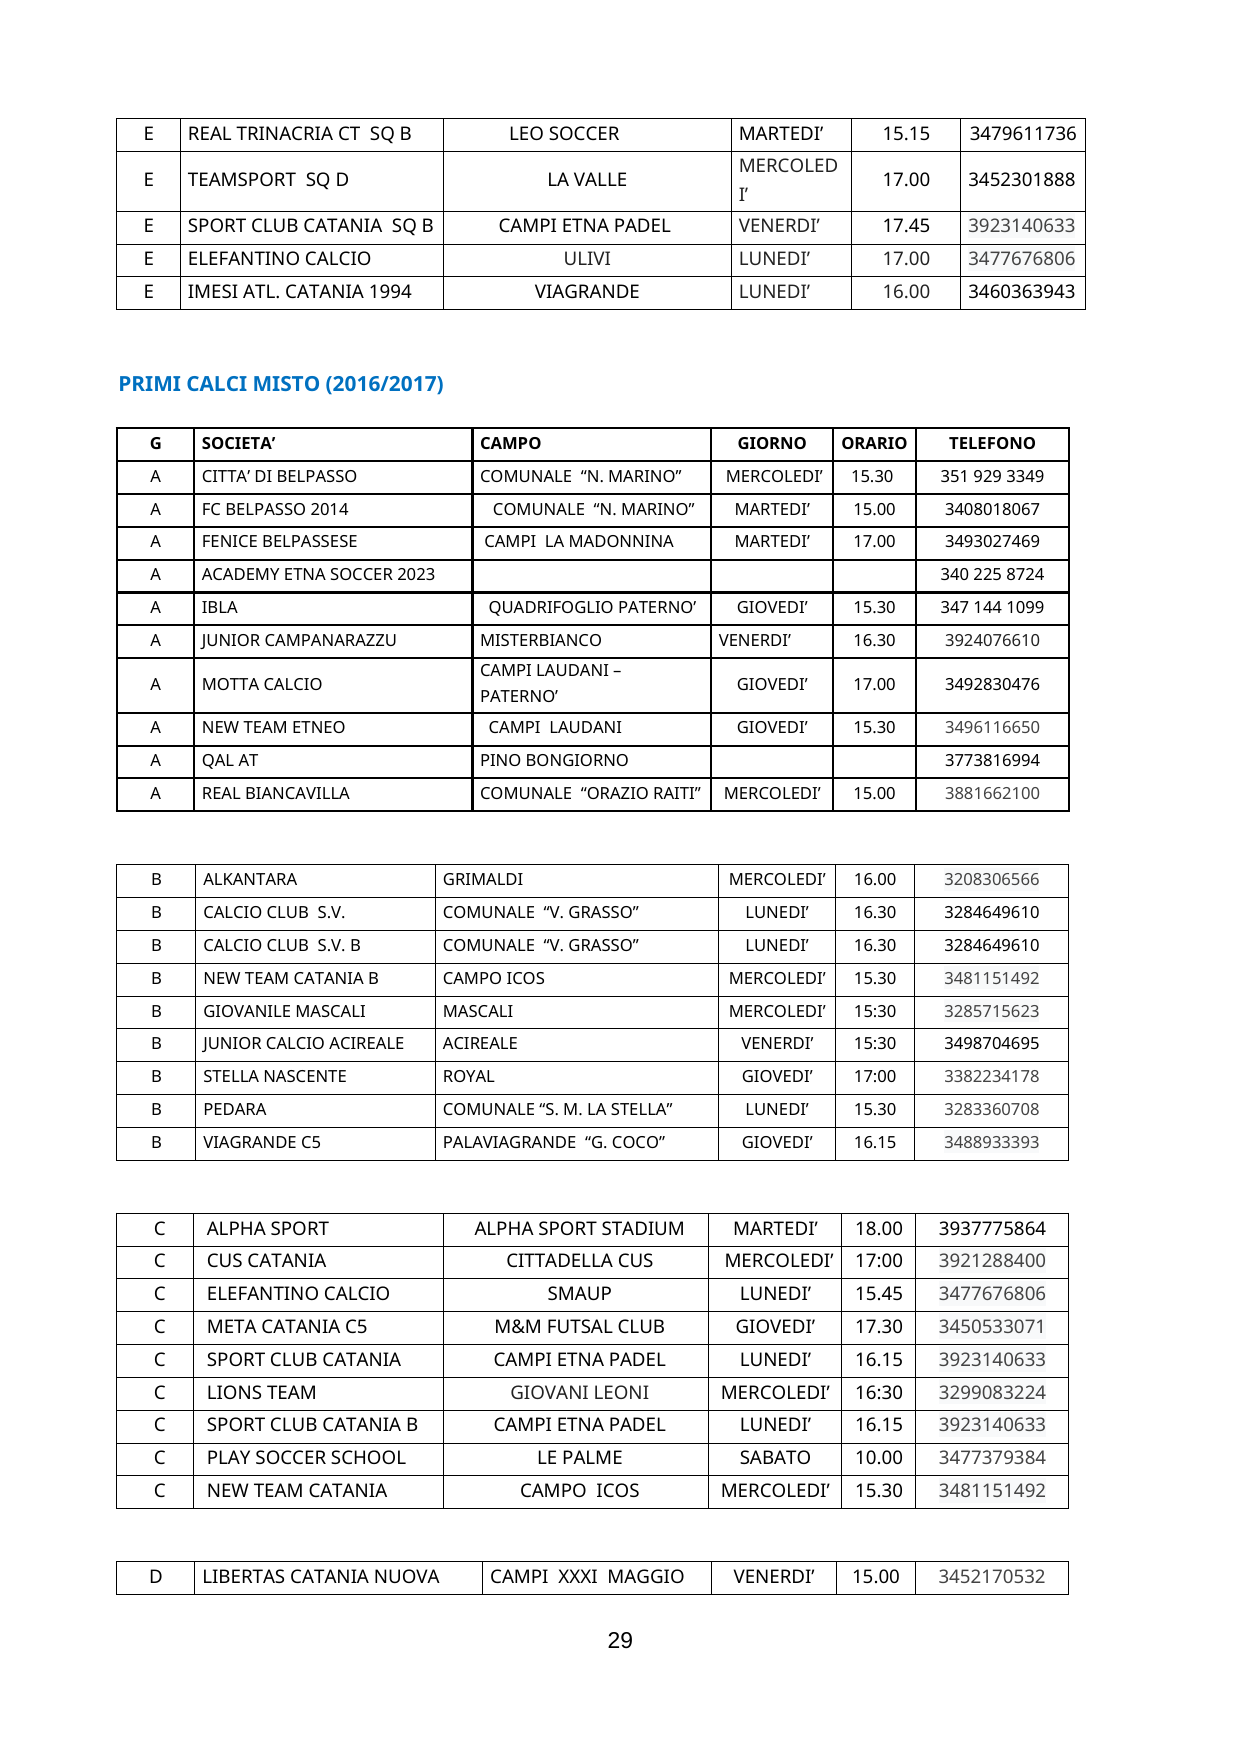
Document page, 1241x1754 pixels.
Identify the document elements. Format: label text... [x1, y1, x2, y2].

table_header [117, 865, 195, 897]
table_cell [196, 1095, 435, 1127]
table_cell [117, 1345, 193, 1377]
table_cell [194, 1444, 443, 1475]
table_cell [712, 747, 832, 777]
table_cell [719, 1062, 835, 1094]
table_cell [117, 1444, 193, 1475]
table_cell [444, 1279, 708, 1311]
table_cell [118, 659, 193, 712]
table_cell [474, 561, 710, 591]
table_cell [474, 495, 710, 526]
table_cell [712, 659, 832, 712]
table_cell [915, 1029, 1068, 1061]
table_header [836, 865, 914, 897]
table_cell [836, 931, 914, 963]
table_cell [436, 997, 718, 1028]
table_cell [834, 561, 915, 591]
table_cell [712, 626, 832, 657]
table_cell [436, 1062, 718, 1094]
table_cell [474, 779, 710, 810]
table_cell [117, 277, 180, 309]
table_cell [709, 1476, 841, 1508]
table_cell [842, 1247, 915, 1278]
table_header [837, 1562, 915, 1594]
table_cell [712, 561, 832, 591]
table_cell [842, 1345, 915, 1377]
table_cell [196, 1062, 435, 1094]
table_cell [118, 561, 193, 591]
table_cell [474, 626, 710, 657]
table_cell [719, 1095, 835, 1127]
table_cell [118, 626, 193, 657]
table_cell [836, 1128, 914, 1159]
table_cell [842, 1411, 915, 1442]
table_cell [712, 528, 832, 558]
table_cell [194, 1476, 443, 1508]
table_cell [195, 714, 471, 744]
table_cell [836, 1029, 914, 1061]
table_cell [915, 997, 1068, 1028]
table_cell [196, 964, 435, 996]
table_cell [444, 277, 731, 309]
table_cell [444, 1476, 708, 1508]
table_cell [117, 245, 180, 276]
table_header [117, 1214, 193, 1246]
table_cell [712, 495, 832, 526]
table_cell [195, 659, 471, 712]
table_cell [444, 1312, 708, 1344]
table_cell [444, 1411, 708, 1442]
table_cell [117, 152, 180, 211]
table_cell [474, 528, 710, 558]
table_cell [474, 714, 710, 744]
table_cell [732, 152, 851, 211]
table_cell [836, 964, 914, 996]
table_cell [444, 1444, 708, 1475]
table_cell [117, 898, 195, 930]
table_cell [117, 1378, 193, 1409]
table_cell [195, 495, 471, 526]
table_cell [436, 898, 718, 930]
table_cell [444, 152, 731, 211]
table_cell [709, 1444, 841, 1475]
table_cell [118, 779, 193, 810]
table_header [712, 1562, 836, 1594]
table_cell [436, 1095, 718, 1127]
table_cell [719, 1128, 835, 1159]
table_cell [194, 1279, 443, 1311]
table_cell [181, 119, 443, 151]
text PRIMI CALCI MISTO (2016/2017) [118, 369, 1122, 397]
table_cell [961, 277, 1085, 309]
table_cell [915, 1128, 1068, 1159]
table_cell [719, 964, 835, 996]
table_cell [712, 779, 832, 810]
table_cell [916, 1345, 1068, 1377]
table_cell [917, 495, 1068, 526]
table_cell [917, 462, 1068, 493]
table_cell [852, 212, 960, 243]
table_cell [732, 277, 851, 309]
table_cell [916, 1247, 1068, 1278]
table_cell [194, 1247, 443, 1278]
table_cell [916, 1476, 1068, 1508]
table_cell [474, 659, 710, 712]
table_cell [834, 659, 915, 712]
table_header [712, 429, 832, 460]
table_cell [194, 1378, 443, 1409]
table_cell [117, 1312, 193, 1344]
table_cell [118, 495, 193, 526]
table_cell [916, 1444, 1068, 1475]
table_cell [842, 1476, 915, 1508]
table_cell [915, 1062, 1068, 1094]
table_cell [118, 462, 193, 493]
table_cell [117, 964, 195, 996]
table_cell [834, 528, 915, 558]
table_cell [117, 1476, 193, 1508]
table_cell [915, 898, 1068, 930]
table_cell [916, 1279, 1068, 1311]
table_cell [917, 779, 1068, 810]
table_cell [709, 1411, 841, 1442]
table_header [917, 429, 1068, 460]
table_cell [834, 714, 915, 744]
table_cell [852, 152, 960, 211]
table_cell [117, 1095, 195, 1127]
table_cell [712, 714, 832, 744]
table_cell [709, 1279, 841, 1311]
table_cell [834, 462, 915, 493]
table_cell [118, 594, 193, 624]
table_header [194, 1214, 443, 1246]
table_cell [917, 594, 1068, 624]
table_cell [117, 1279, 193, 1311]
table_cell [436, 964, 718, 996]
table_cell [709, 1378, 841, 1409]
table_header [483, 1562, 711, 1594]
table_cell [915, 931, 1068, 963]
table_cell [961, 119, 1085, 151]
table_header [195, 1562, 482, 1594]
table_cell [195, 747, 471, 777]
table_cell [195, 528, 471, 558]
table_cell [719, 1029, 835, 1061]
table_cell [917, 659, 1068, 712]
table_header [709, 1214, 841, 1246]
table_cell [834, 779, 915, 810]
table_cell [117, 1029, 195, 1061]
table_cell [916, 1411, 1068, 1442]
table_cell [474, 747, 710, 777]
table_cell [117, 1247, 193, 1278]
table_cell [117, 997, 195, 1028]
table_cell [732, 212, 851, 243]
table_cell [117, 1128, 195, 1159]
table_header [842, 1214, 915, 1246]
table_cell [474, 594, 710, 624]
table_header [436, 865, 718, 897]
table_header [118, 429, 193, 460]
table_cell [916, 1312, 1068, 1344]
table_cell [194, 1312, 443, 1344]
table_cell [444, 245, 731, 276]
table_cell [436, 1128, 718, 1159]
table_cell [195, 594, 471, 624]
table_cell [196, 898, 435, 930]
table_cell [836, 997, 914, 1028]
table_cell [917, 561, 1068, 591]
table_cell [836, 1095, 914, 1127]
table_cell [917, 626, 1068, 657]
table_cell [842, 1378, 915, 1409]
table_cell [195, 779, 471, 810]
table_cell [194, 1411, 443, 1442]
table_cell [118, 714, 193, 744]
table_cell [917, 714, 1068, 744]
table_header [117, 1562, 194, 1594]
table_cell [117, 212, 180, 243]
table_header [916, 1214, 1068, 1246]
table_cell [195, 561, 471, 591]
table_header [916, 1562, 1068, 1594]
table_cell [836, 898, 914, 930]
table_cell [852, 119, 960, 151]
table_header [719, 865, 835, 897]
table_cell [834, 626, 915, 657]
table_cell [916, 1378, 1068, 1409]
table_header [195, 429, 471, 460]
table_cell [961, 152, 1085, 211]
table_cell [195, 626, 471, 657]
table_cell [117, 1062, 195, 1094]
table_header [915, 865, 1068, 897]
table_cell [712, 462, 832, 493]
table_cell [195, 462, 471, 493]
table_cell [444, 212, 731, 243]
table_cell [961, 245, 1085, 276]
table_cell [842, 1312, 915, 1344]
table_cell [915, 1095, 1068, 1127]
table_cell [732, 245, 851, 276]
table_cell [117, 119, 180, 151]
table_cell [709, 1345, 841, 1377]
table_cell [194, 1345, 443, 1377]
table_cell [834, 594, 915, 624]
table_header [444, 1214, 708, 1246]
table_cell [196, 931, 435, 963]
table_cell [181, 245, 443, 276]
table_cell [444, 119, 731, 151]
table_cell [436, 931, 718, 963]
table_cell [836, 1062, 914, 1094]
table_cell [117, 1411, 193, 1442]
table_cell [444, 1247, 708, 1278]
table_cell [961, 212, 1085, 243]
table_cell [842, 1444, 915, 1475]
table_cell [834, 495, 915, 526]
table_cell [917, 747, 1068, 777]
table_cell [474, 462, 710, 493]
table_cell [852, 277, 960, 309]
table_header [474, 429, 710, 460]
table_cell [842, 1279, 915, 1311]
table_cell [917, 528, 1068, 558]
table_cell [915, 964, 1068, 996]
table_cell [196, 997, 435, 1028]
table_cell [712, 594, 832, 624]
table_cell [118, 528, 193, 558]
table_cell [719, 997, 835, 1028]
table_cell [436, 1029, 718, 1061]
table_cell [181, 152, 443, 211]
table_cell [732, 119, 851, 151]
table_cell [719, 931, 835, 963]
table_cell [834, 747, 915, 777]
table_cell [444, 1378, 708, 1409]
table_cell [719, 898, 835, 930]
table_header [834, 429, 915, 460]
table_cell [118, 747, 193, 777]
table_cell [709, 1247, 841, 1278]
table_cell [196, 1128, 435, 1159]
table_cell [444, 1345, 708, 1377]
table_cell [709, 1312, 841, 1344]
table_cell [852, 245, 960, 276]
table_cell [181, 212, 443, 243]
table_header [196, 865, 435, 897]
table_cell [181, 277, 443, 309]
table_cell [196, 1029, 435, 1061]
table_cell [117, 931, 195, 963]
